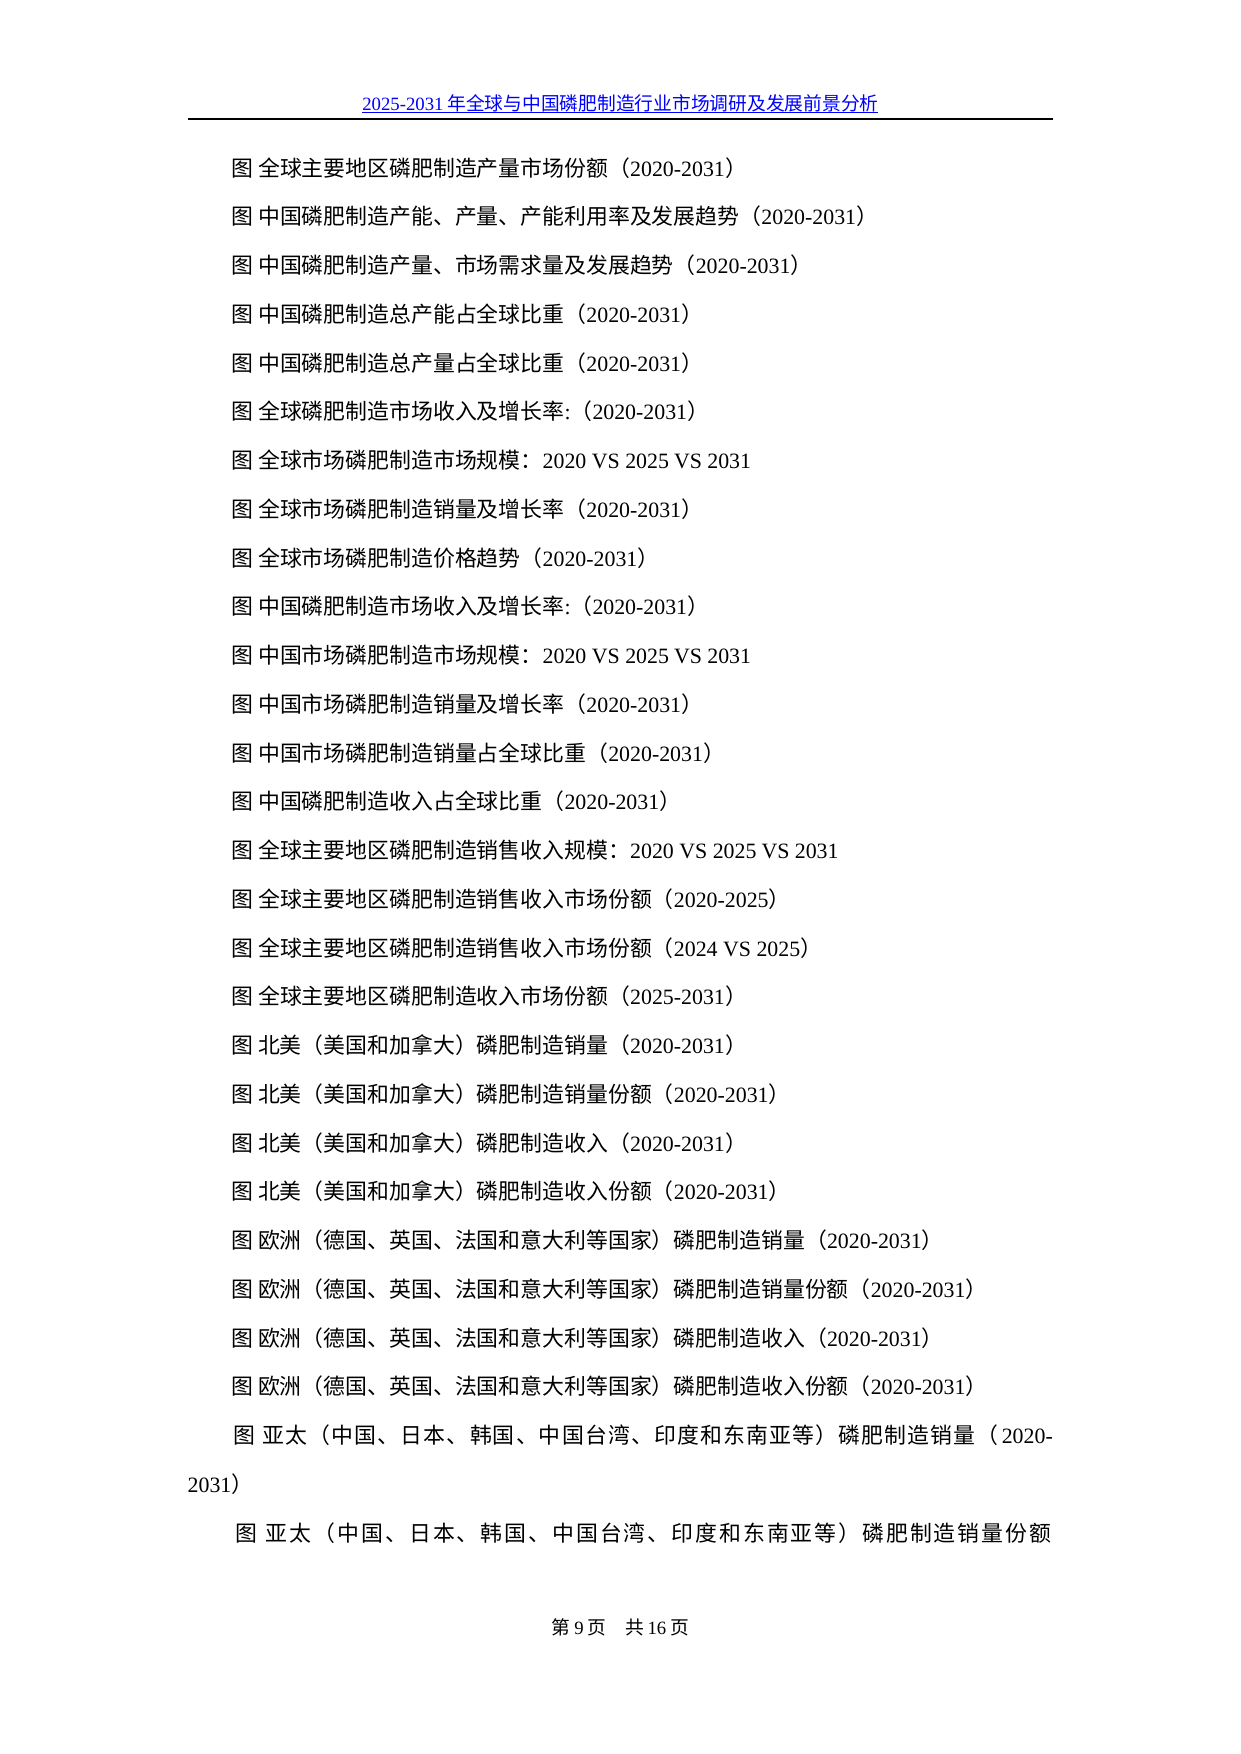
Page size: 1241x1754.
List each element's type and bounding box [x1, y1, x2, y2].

text [187, 150, 1053, 1548]
